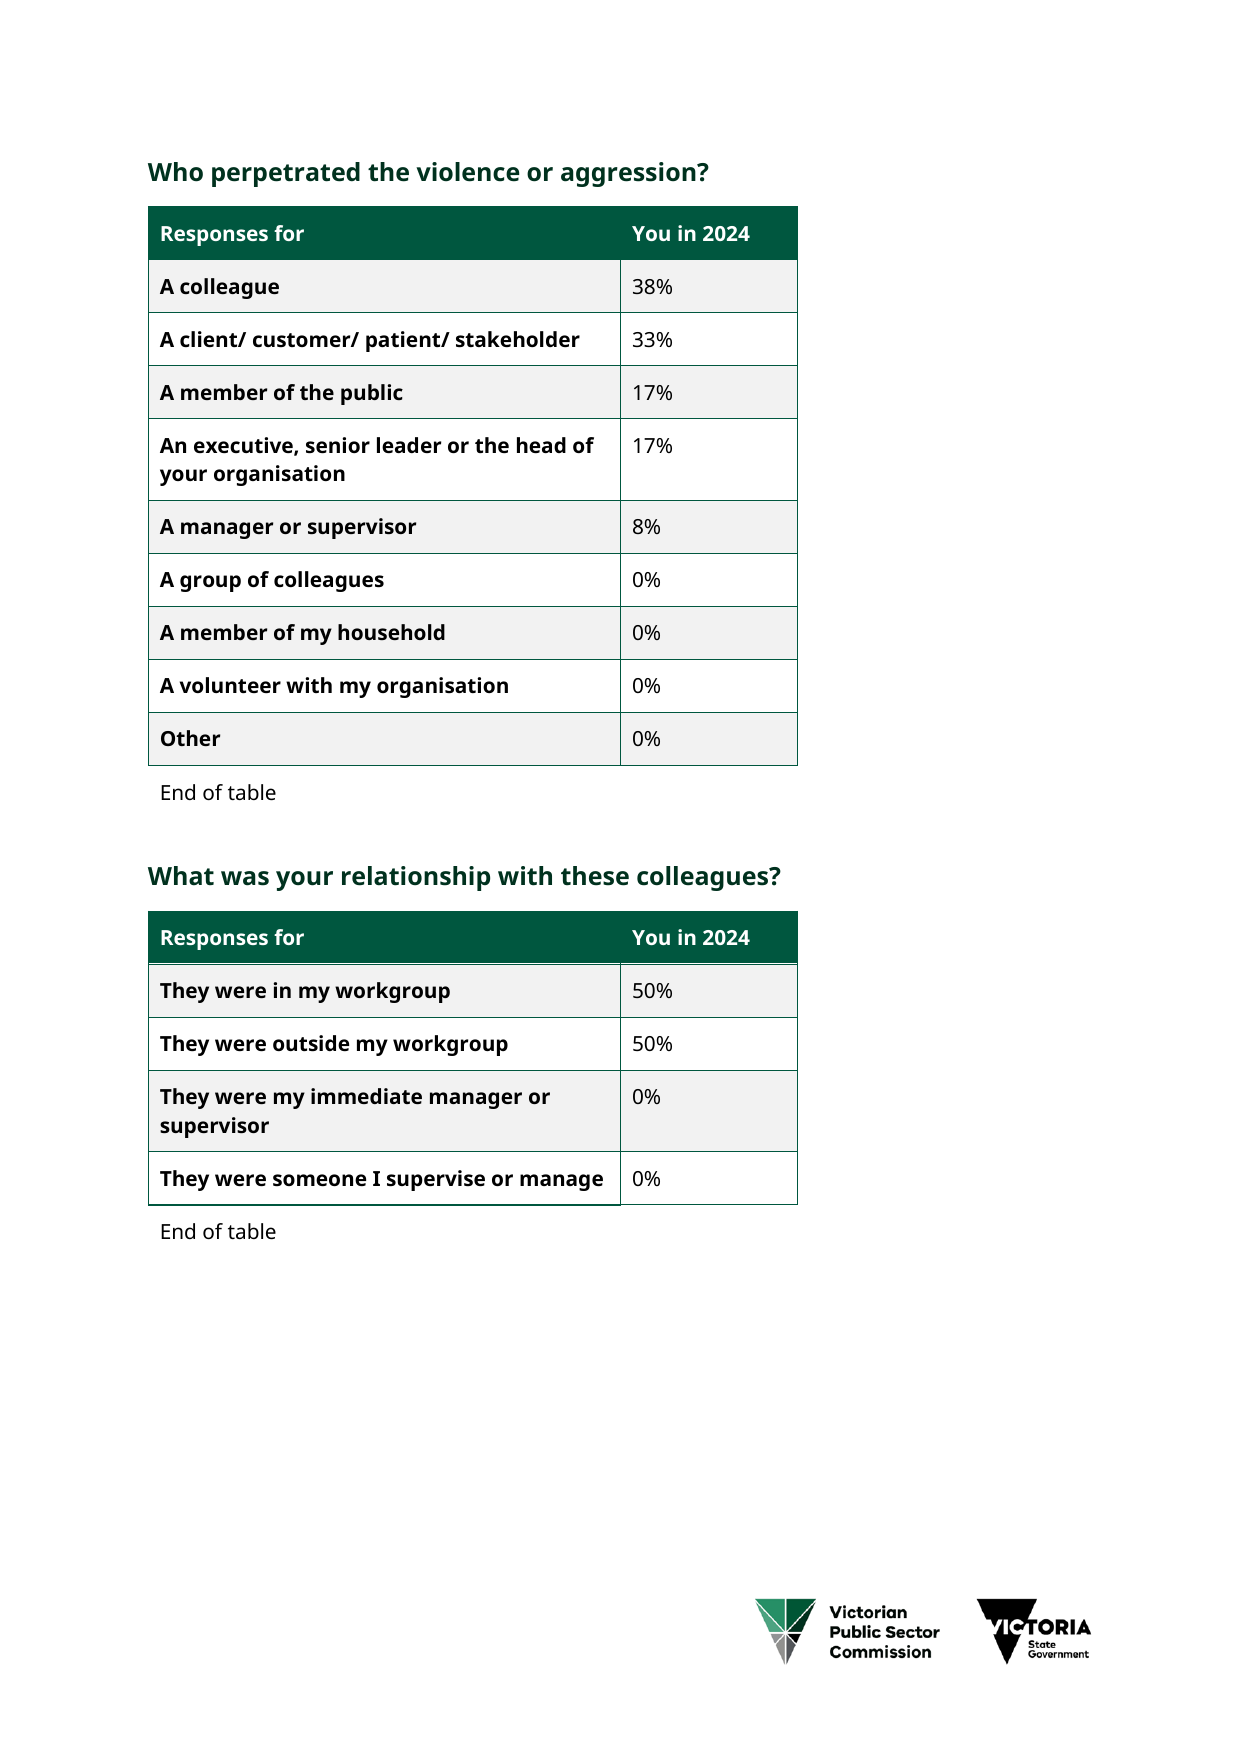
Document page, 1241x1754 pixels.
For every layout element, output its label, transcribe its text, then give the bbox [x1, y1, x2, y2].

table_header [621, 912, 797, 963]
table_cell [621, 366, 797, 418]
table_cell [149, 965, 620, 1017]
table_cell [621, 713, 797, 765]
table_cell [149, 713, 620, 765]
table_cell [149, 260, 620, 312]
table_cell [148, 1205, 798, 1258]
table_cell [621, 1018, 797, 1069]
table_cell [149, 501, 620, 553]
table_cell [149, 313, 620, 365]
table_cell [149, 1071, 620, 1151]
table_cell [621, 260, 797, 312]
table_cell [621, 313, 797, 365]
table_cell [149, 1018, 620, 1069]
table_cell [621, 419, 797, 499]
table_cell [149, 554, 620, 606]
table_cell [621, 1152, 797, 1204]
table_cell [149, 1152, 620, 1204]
picture [754, 1598, 1093, 1666]
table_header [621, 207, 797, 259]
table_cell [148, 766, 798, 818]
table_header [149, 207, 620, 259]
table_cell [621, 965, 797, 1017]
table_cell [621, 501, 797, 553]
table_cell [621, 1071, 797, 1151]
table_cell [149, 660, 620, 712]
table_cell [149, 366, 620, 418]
subtitle What was your relationship with these colleagues? [148, 859, 1092, 893]
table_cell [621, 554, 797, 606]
subtitle Who perpetrated the violence or aggression? [148, 154, 1092, 188]
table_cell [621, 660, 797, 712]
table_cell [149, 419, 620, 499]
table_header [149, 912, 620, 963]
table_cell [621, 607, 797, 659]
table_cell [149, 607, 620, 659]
